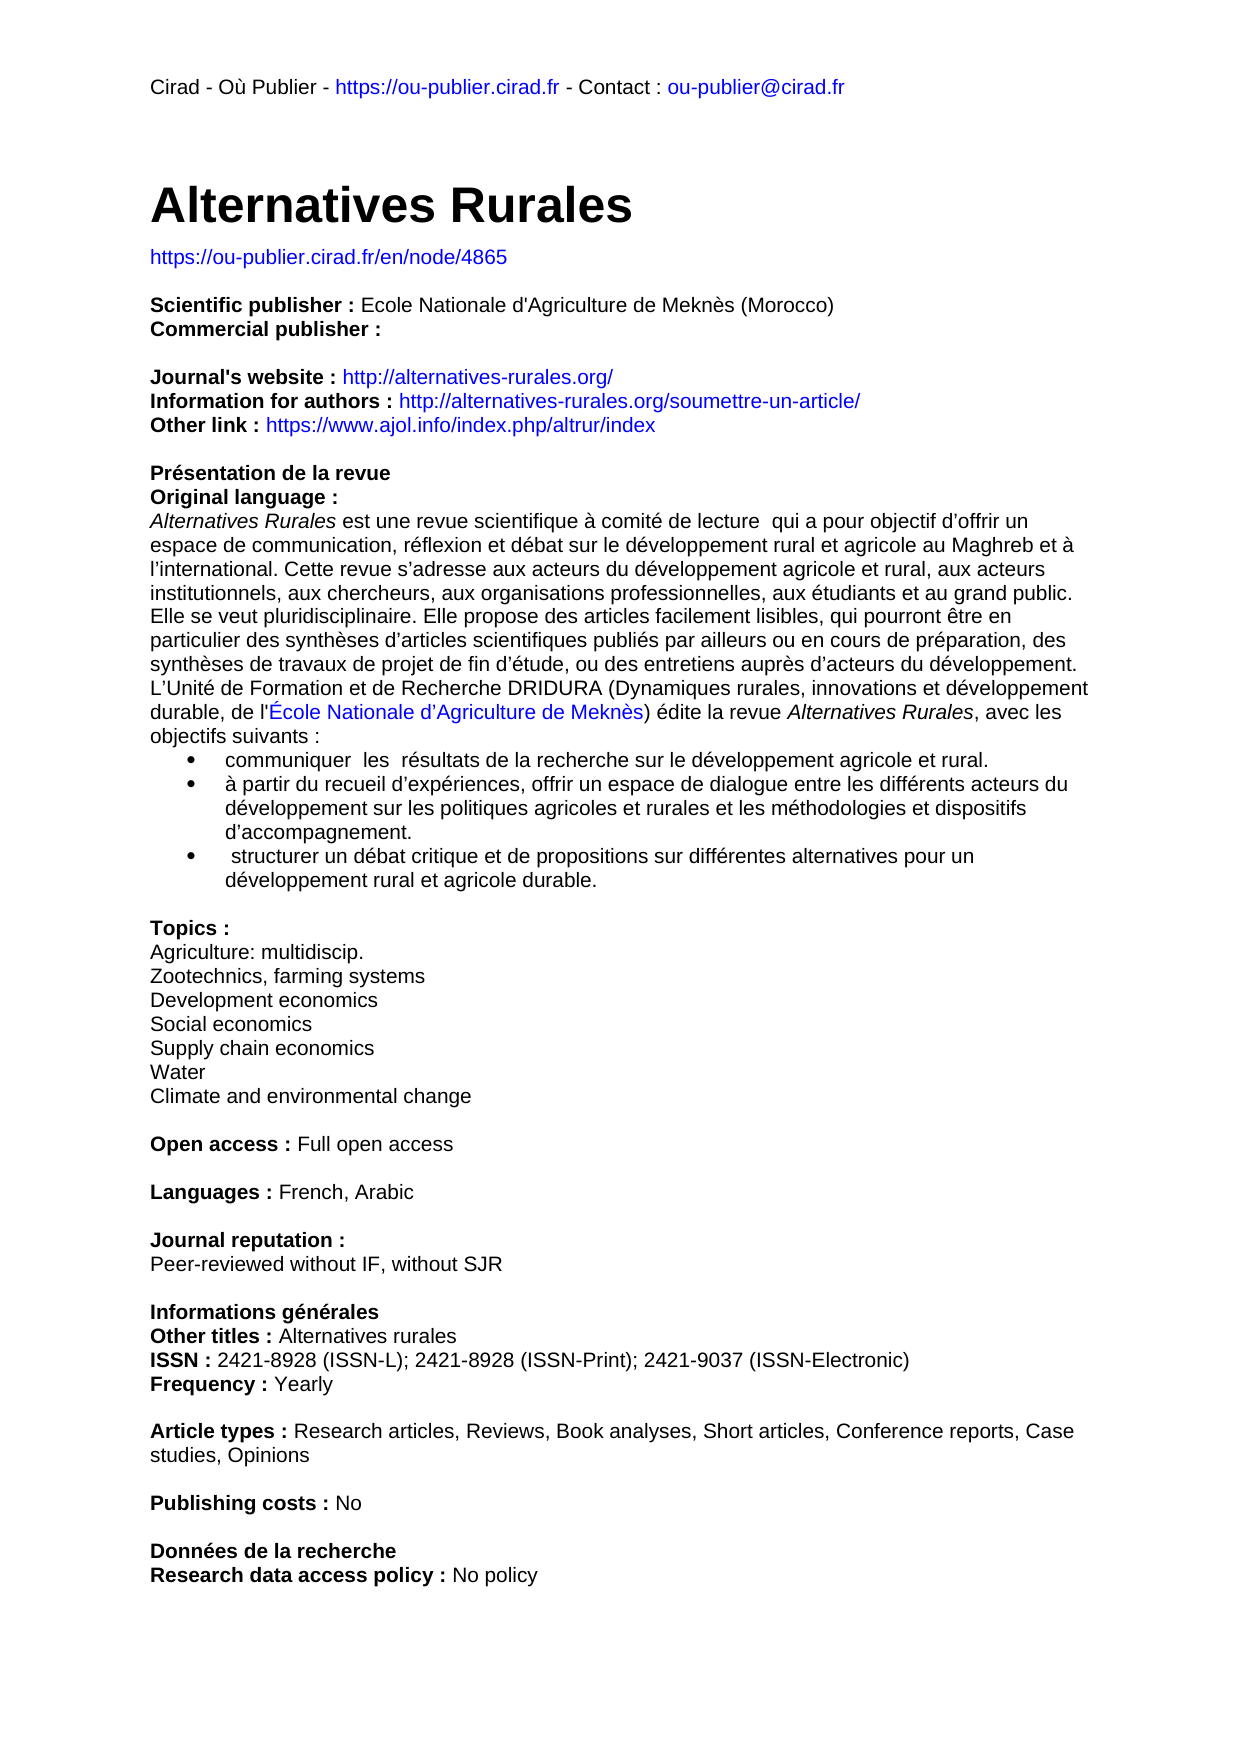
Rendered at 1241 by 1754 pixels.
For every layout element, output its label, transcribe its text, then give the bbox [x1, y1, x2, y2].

text https://ou-publier.cirad.fr/en/node/4865 [150, 245, 1090, 269]
text Scientific publisher : Ecole Nationale d'Agriculture de Meknès (Morocco)Commercial publisher : Journal's website : http://alternatives-rurales.org/Information for authors : http://alternatives-rurales.org/soumettre-un-article/Other link : https://www.ajol.info/index.php/altrur/indexPrésentation de la revueOriginal language : [150, 269, 1090, 508]
subtitle Alternatives Rurales [150, 175, 1090, 232]
list structurer un débat critique et de propositions sur différentes alternatives pour un développement rural et agricole durable. [187, 844, 1090, 892]
text Topics : Agriculture: multidiscip.Zootechnics, farming systemsDevelopment economicsSocial economicsSupply chain economicsWaterClimate and environmental changeOpen access : Full open accessLanguages : French, ArabicJournal reputation : Peer-reviewed without IF, without SJRInformations généralesOther titles : Alternatives ruralesISSN : 2421-8928 (ISSN-L); 2421-8928 (ISSN-Print); 2421-9037 (ISSN-Electronic)Frequency : Yearly [150, 916, 1090, 1395]
text L’Unité de Formation et de Recherche DRIDURA (Dynamiques rurales, innovations et développement durable, de l'École Nationale d’Agriculture de Meknès) édite la revue Alternatives Rurales, avec les objectifs suivants : [150, 676, 1090, 748]
list à partir du recueil d’expériences, offrir un espace de dialogue entre les différents acteurs du développement sur les politiques agricoles et rurales et les méthodologies et dispositifs d’accompagnement. [187, 772, 1090, 844]
text Alternatives Rurales est une revue scientifique à comité de lecture qui a pour objectif d’offrir un espace de communication, réflexion et débat sur le développement rural et agricole au Maghreb et à l’international. Cette revue s’adresse aux acteurs du développement agricole et rural, aux acteurs institutionnels, aux chercheurs, aux organisations professionnelles, aux étudiants et au grand public. Elle se veut pluridisciplinaire. Elle propose des articles facilement lisibles, qui pourront être en particulier des synthèses d’articles scientifiques publiés par ailleurs ou en cours de préparation, des synthèses de travaux de projet de fin d’étude, ou des entretiens auprès d’acteurs du développement. [150, 508, 1090, 676]
list communiquer les résultats de la recherche sur le développement agricole et rural. [187, 748, 1090, 772]
